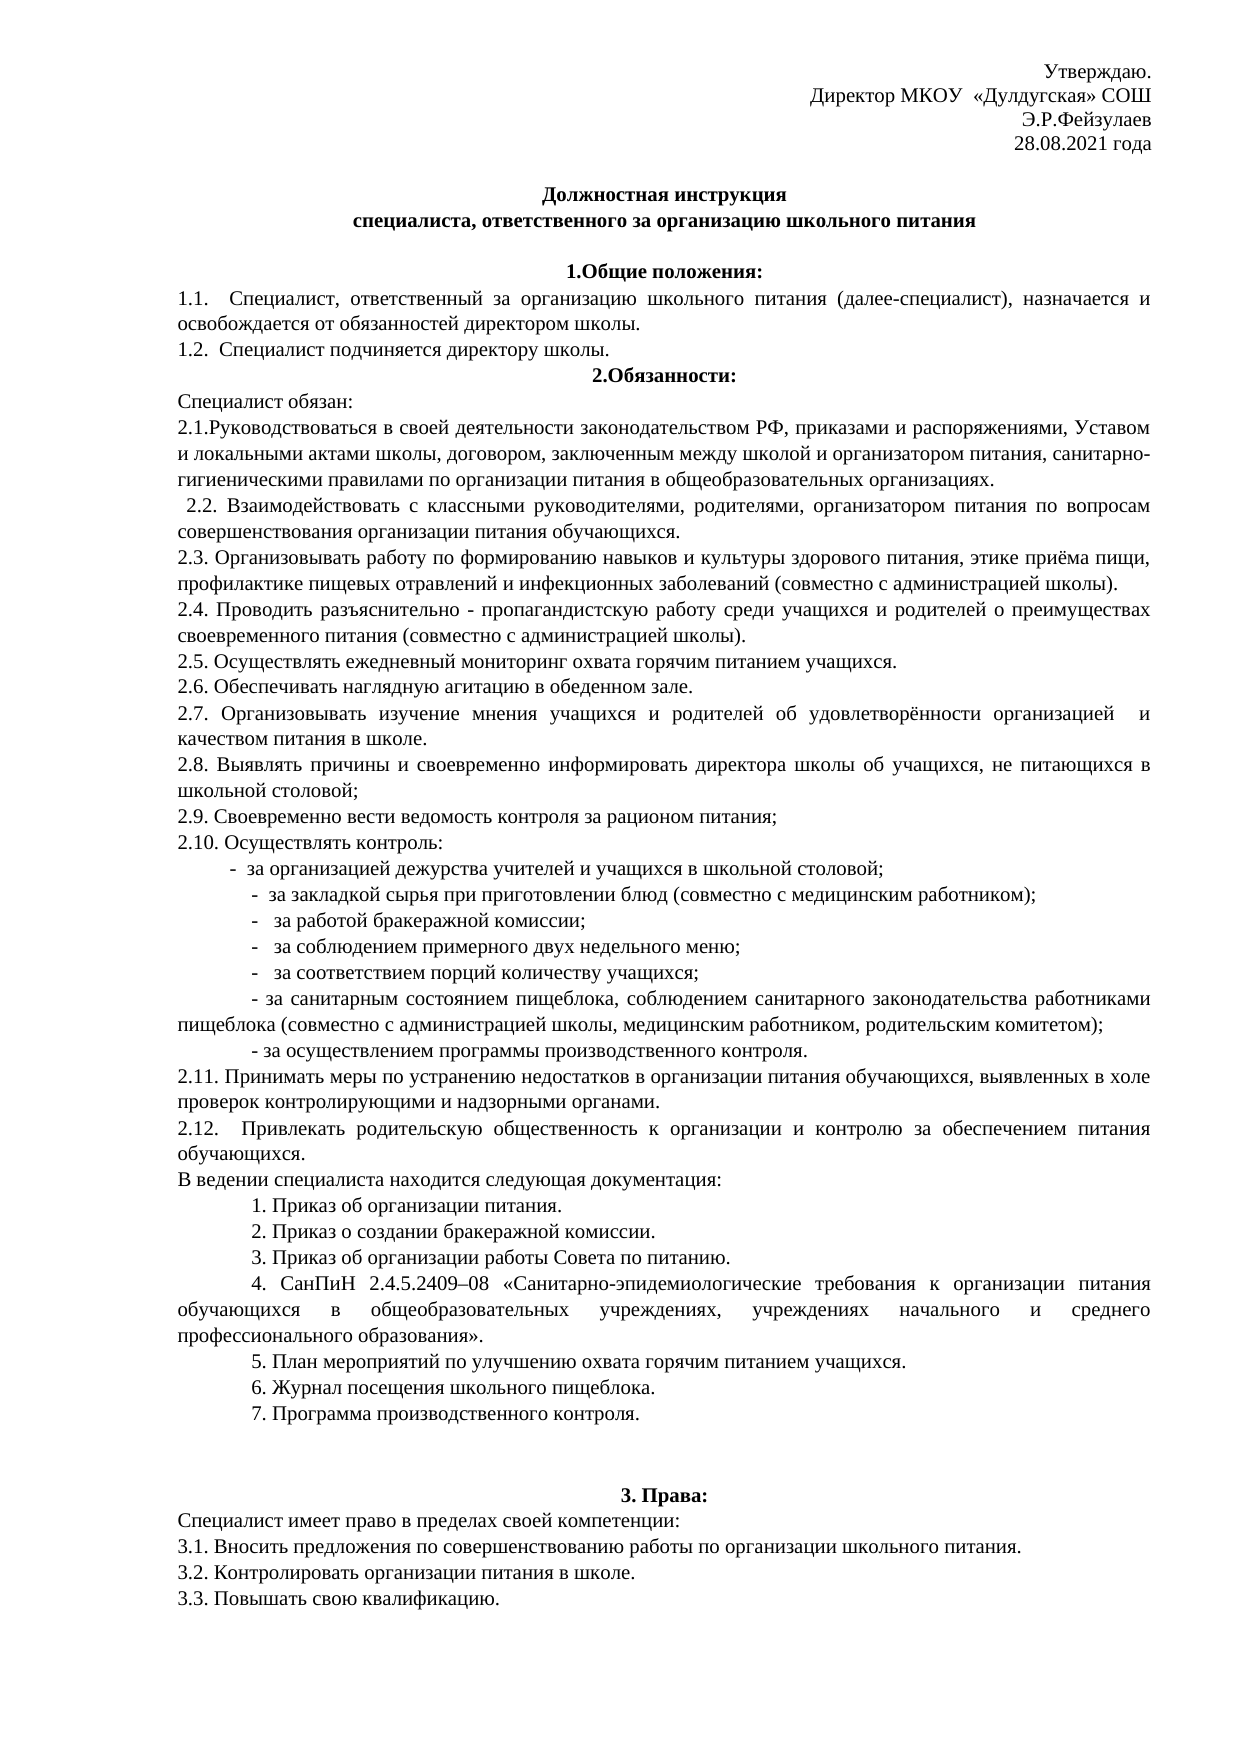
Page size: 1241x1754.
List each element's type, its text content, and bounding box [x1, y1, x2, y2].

text - за закладкой сырья при приготовлении блюд (совместно с медицинским работником); [177, 882, 1152, 906]
text 2.10. Осуществлять контроль: [177, 830, 1152, 854]
text 2.8. Выявлять причины и своевременно информировать директора школы об учащихся, не питающихся в школьной столовой; [177, 752, 1152, 802]
text 3. Права: [177, 1482, 1152, 1507]
text 2.Обязанности: [177, 363, 1152, 387]
text 28.08.2021 года [177, 131, 1152, 155]
text Специалист обязан: [177, 389, 1152, 413]
text 2.1.Руководствоваться в своей деятельности законодательством РФ, приказами и распоряжениями, Уставом и локальными актами школы, договором, заключенным между школой и организатором питания, санитарно-гигиеническими правилами по организации питания в общеобразовательных организациях. [177, 415, 1152, 491]
text Э.Р.Фейзулаев [177, 107, 1152, 131]
text 1. Приказ об организации питания. [177, 1193, 1152, 1217]
text - за осуществлением программы производственного контроля. [177, 1038, 1152, 1062]
text - за организацией дежурства учителей и учащихся в школьной столовой; [177, 856, 1152, 880]
text - за работой бракеражной комиссии; [177, 908, 1152, 932]
text специалиста, ответственного за организацию школьного питания [177, 208, 1152, 232]
text 5. План мероприятий по улучшению охвата горячим питанием учащихся. [177, 1349, 1152, 1373]
text Должностная инструкция [177, 182, 1152, 206]
text 2.7. Организовывать изучение мнения учащихся и родителей об удовлетворённости организацией и качеством питания в школе. [177, 700, 1152, 750]
text - за соблюдением примерного двух недельного меню; [177, 934, 1152, 958]
text 3.1. Вносить предложения по совершенствованию работы по организации школьного питания. [177, 1534, 1152, 1558]
text 2.6. Обеспечивать наглядную агитацию в обеденном зале. [177, 674, 1152, 698]
text - за санитарным состоянием пищеблока, соблюдением санитарного законодательства работниками пищеблока (совместно с администрацией школы, медицинским работником, родительским комитетом); [177, 986, 1152, 1036]
text 1.2. Специалист подчиняется директору школы. [177, 337, 1152, 361]
text Директор МКОУ «Дулдугская» СОШ [177, 83, 1152, 107]
text 2.9. Своевременно вести ведомость контроля за рационом питания; [177, 804, 1152, 828]
text 3.2. Контролировать организации питания в школе. [177, 1560, 1152, 1584]
text Утверждаю. [177, 59, 1152, 83]
text Специалист имеет право в пределах своей компетенции: [177, 1508, 1152, 1532]
text 3. Приказ об организации работы Совета по питанию. [177, 1245, 1152, 1269]
text 2.11. Принимать меры по устранению недостатков в организации питания обучающихся, выявленных в холе проверок контролирующими и надзорными органами. [177, 1063, 1152, 1113]
text 2.12. Привлекать родительскую общественность к организации и контролю за обеспечением питания обучающихся. [177, 1115, 1152, 1165]
text 2. Приказ о создании бракеражной комиссии. [177, 1219, 1152, 1243]
text 1.1. Специалист, ответственный за организацию школьного питания (далее-специалист), назначается и освобождается от обязанностей директором школы. [177, 285, 1152, 335]
text 1.Общие положения: [177, 259, 1152, 283]
text В ведении специалиста находится следующая документация: [177, 1167, 1152, 1191]
text 3.3. Повышать свою квалификацию. [177, 1586, 1152, 1610]
text 2.5. Осуществлять ежедневный мониторинг охвата горячим питанием учащихся. [177, 648, 1152, 673]
text 4. СанПиН 2.4.5.2409–08 «Санитарно-эпидемиологические требования к организации питания обучающихся в общеобразовательных учреждениях, учреждениях начального и среднего профессионального образования». [177, 1271, 1152, 1347]
text 2.3. Организовывать работу по формированию навыков и культуры здорового питания, этике приёма пищи, профилактике пищевых отравлений и инфекционных заболеваний (совместно с администрацией школы). [177, 545, 1152, 595]
text 6. Журнал посещения школьного пищеблока. [177, 1375, 1152, 1399]
text 2.4. Проводить разъяснительно - пропагандистскую работу среди учащихся и родителей о преимуществах своевременного питания (совместно с администрацией школы). [177, 597, 1152, 647]
text 2.2. Взаимодействовать с классными руководителями, родителями, организатором питания по вопросам совершенствования организации питания обучающихся. [177, 493, 1152, 543]
text 7. Программа производственного контроля. [177, 1401, 1152, 1425]
text - за соответствием порций количеству учащихся; [177, 960, 1152, 984]
